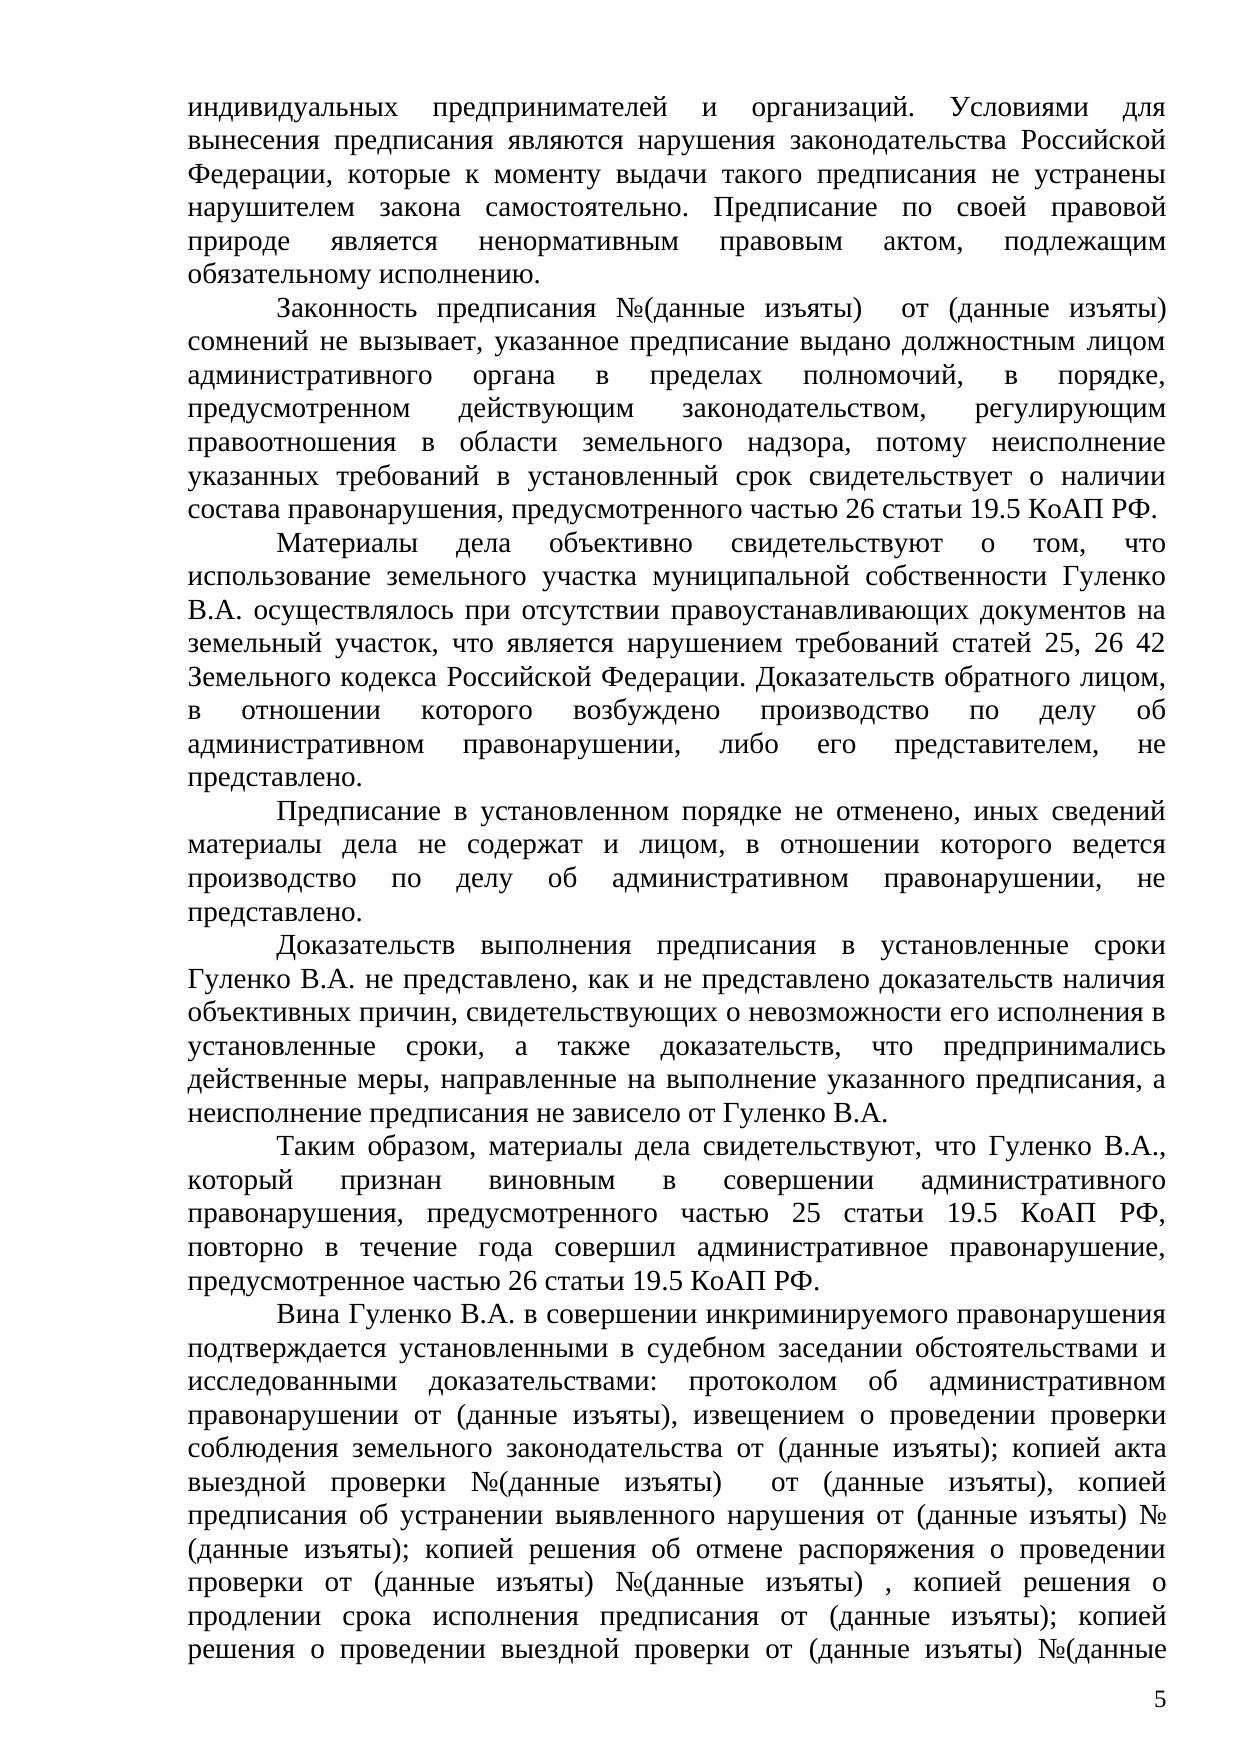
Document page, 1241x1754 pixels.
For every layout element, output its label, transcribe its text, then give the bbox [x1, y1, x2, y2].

text Доказательств выполнения предписания в установленные сроки Гуленко В.А. не представлено, как и не представлено доказательств наличия объективных причин, свидетельствующих о невозможности его исполнения в установленные сроки, а также доказательств, что предпринимались действенные меры, направленные на выполнение указанного предписания, а неисполнение предписания не зависело от Гуленко В.А. [187, 927, 1167, 1128]
text Законность предписания №(данные изъяты) от (данные изъяты) сомнений не вызывает, указанное предписание выдано должностным лицом административного органа в пределах полномочий, в порядке, предусмотренном действующим законодательством, регулирующим правоотношения в области земельного надзора, потому неисполнение указанных требований в установленный срок свидетельствует о наличии состава правонарушения, предусмотренного частью 26 статьи 19.5 КоАП РФ. [187, 290, 1167, 525]
text Материалы дела объективно свидетельствуют о том, что использование земельного участка муниципальной собственности Гуленко В.А. осуществлялось при отсутствии правоустанавливающих документов на земельный участок, что является нарушением требований статей 25, 26 42 Земельного кодекса Российской Федерации. Доказательств обратного лицом, в отношении которого возбуждено производство по делу об административном правонарушении, либо его представителем, не представлено. [187, 525, 1167, 793]
text Таким образом, материалы дела свидетельствуют, что Гуленко В.А., который признан виновным в совершении административного правонарушения, предусмотренного частью 25 статьи 19.5 КоАП РФ, повторно в течение года совершил административное правонарушение, предусмотренное частью 26 статьи 19.5 КоАП РФ. [187, 1128, 1167, 1296]
text Предписание в установленном порядке не отменено, иных сведений материалы дела не содержат и лицом, в отношении которого ведется производство по делу об административном правонарушении, не представлено. [187, 793, 1167, 927]
